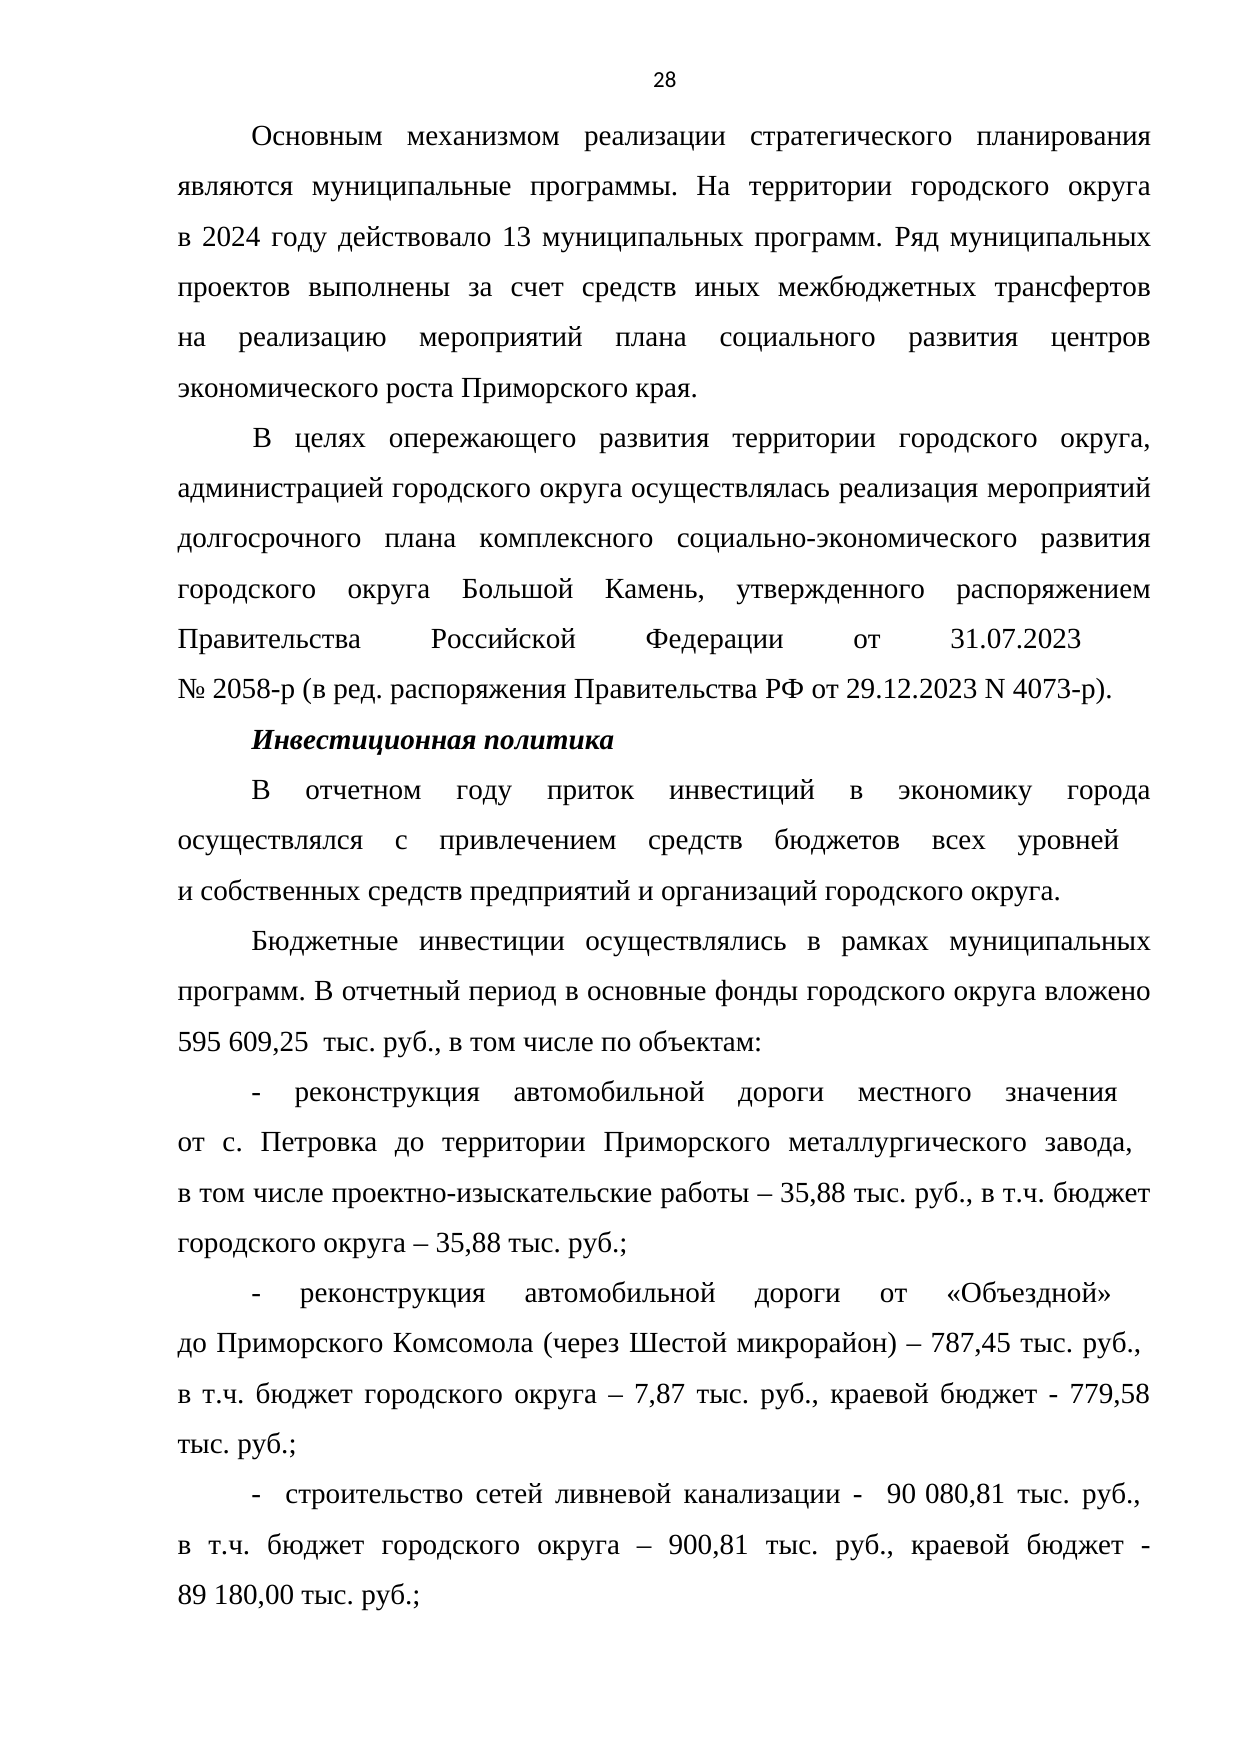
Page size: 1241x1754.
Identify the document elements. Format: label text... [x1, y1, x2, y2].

text Инвестиционная политика [177, 722, 1152, 755]
text Основным механизмом реализации стратегического планирования являются муниципальные программы. На территории городского округа в 2024 году действовало 13 муниципальных программ. Ряд муниципальных проектов выполнены за счет средств иных межбюджетных трансфертов на реализацию мероприятий плана социального развития центров экономического роста Приморского края. [177, 118, 1152, 403]
text В целях опережающего развития территории городского округа, администрацией городского округа осуществлялась реализация мероприятий долгосрочного плана комплексного социально-экономического развития городского округа Большой Камень, утвержденного распоряжением Правительства Российской Федерации от 31.07.2023 № 2058-р (в ред. распоряжения Правительства РФ от 29.12.2023 N 4073-р). [177, 420, 1152, 705]
text В отчетном году приток инвестиций в экономику города осуществлялся с привлечением средств бюджетов всех уровней и собственных средств предприятий и организаций городского округа. [177, 772, 1152, 906]
text - реконструкция автомобильной дороги от «Объездной» до Приморского Комсомола (через Шестой микрорайон) – 787,45 тыс. руб., в т.ч. бюджет городского округа – 7,87 тыс. руб., краевой бюджет - 779,58 тыс. руб.; [177, 1275, 1152, 1460]
text - строительство сетей ливневой канализации - 90 080,81 тыс. руб., в т.ч. бюджет городского округа – 900,81 тыс. руб., краевой бюджет - 89 180,00 тыс. руб.; [177, 1477, 1152, 1611]
text - реконструкция автомобильной дороги местного значения от с. Петровка до территории Приморского металлургического завода, в том числе проектно-изыскательские работы – 35,88 тыс. руб., в т.ч. бюджет городского округа – 35,88 тыс. руб.; [177, 1074, 1152, 1258]
text Бюджетные инвестиции осуществлялись в рамках муниципальных программ. В отчетный период в основные фонды городского округа вложено 595 609,25 тыс. руб., в том числе по объектам: [177, 923, 1152, 1057]
